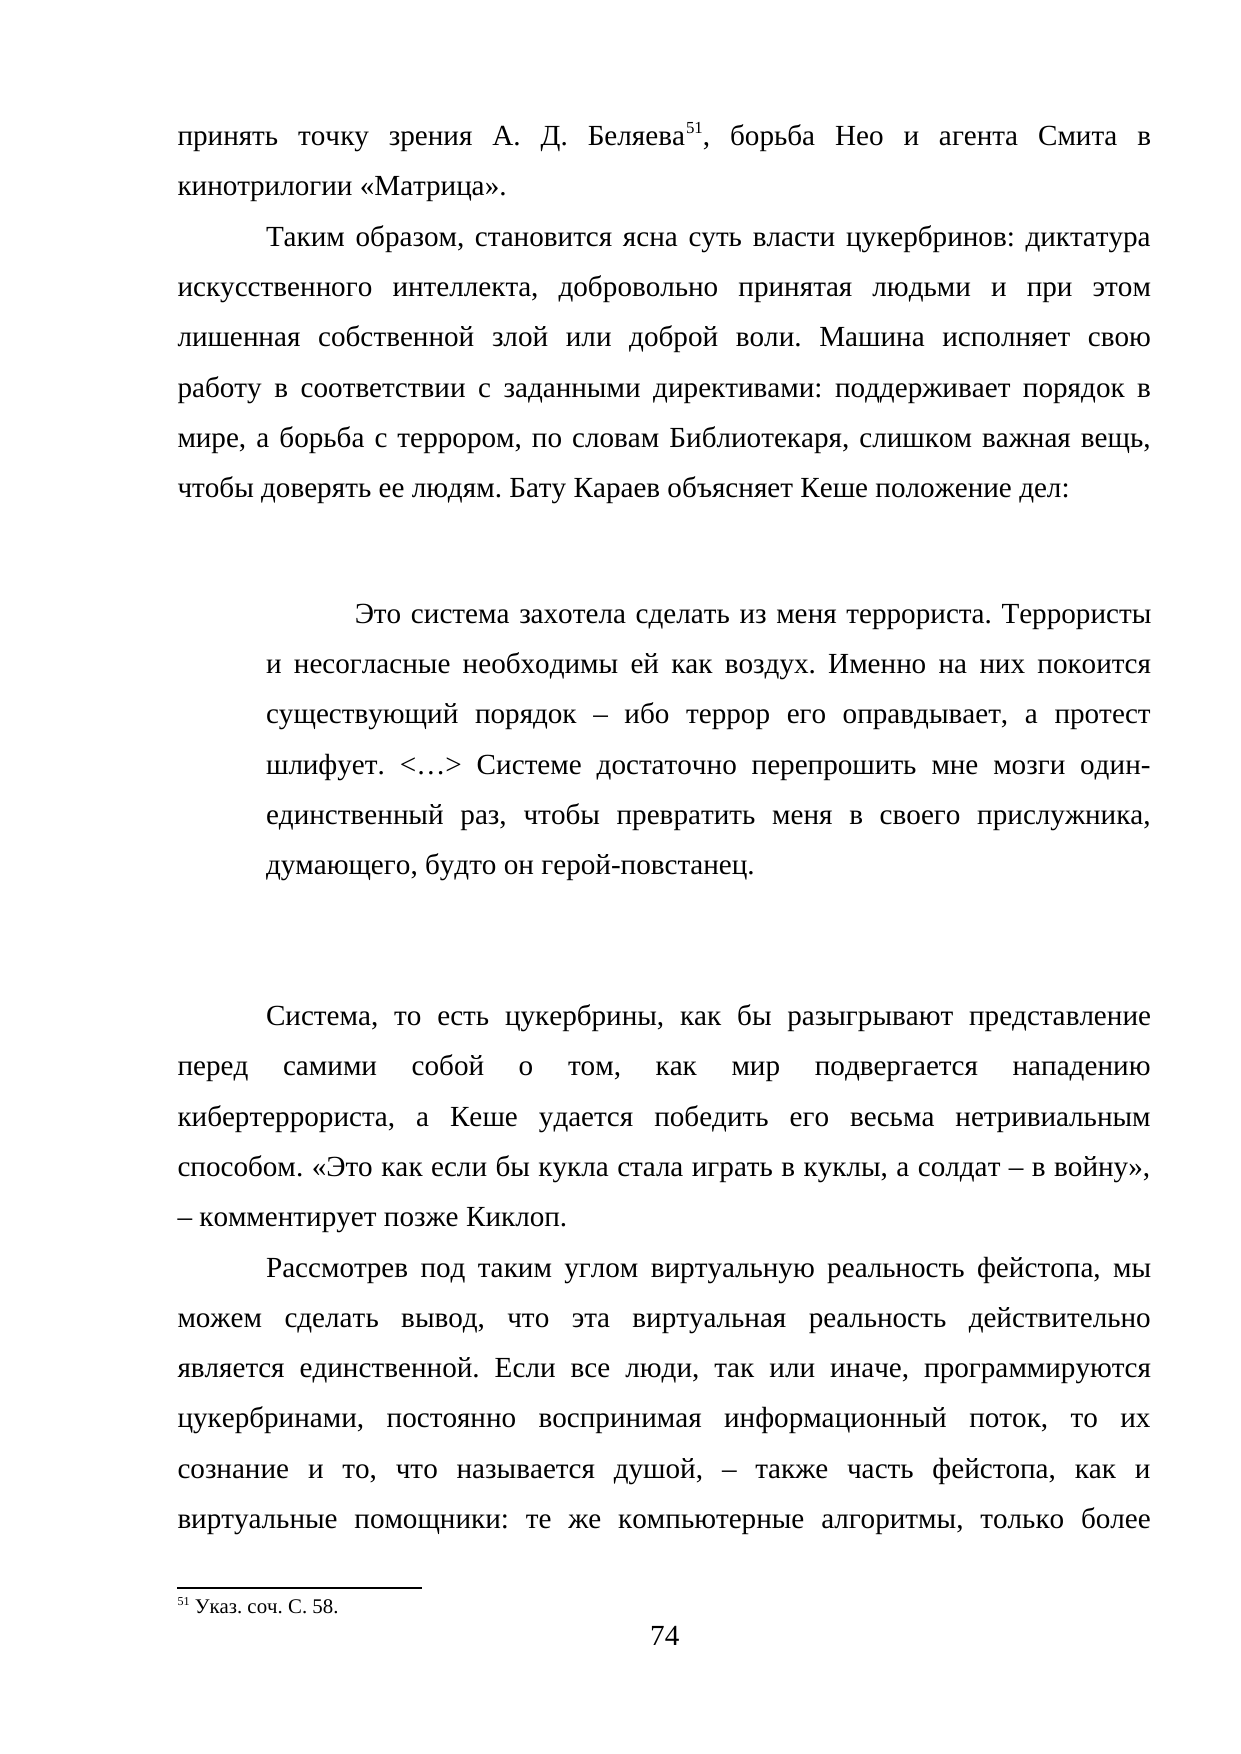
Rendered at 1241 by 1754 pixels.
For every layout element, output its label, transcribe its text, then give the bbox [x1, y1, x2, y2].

text Это система захотела сделать из меня террориста. Террористы и несогласные необходимы ей как воздух. Именно на них покоится существующий порядок – ибо террор его оправдывает, а протест шлифует. <…> Системе достаточно перепрошить мне мозги один-единственный раз, чтобы превратить меня в своего прислужника, думающего, будто он герой-повстанец. [266, 596, 1152, 881]
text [177, 1250, 1152, 1535]
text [177, 118, 1152, 202]
text Система, то есть цукербрины, как бы разыгрывают представление перед самими собой о том, как мир подвергается нападению кибертеррориста, а Кеше удается победить его весьма нетривиальным способом. «Это как если бы кукла стала играть в куклы, а солдат – в войну», – комментирует позже Киклоп. [177, 998, 1152, 1233]
text Таким образом, становится ясна суть власти цукербринов: диктатура искусственного интеллекта, добровольно принятая людьми и при этом лишенная собственной злой или доброй воли. Машина исполняет свою работу в соответствии с заданными директивами: поддерживает порядок в мире, а борьба с террором, по словам Библиотекаря, слишком важная вещь, чтобы доверять ее людям. Бату Караев объясняет Кеше положение дел: [177, 219, 1152, 504]
